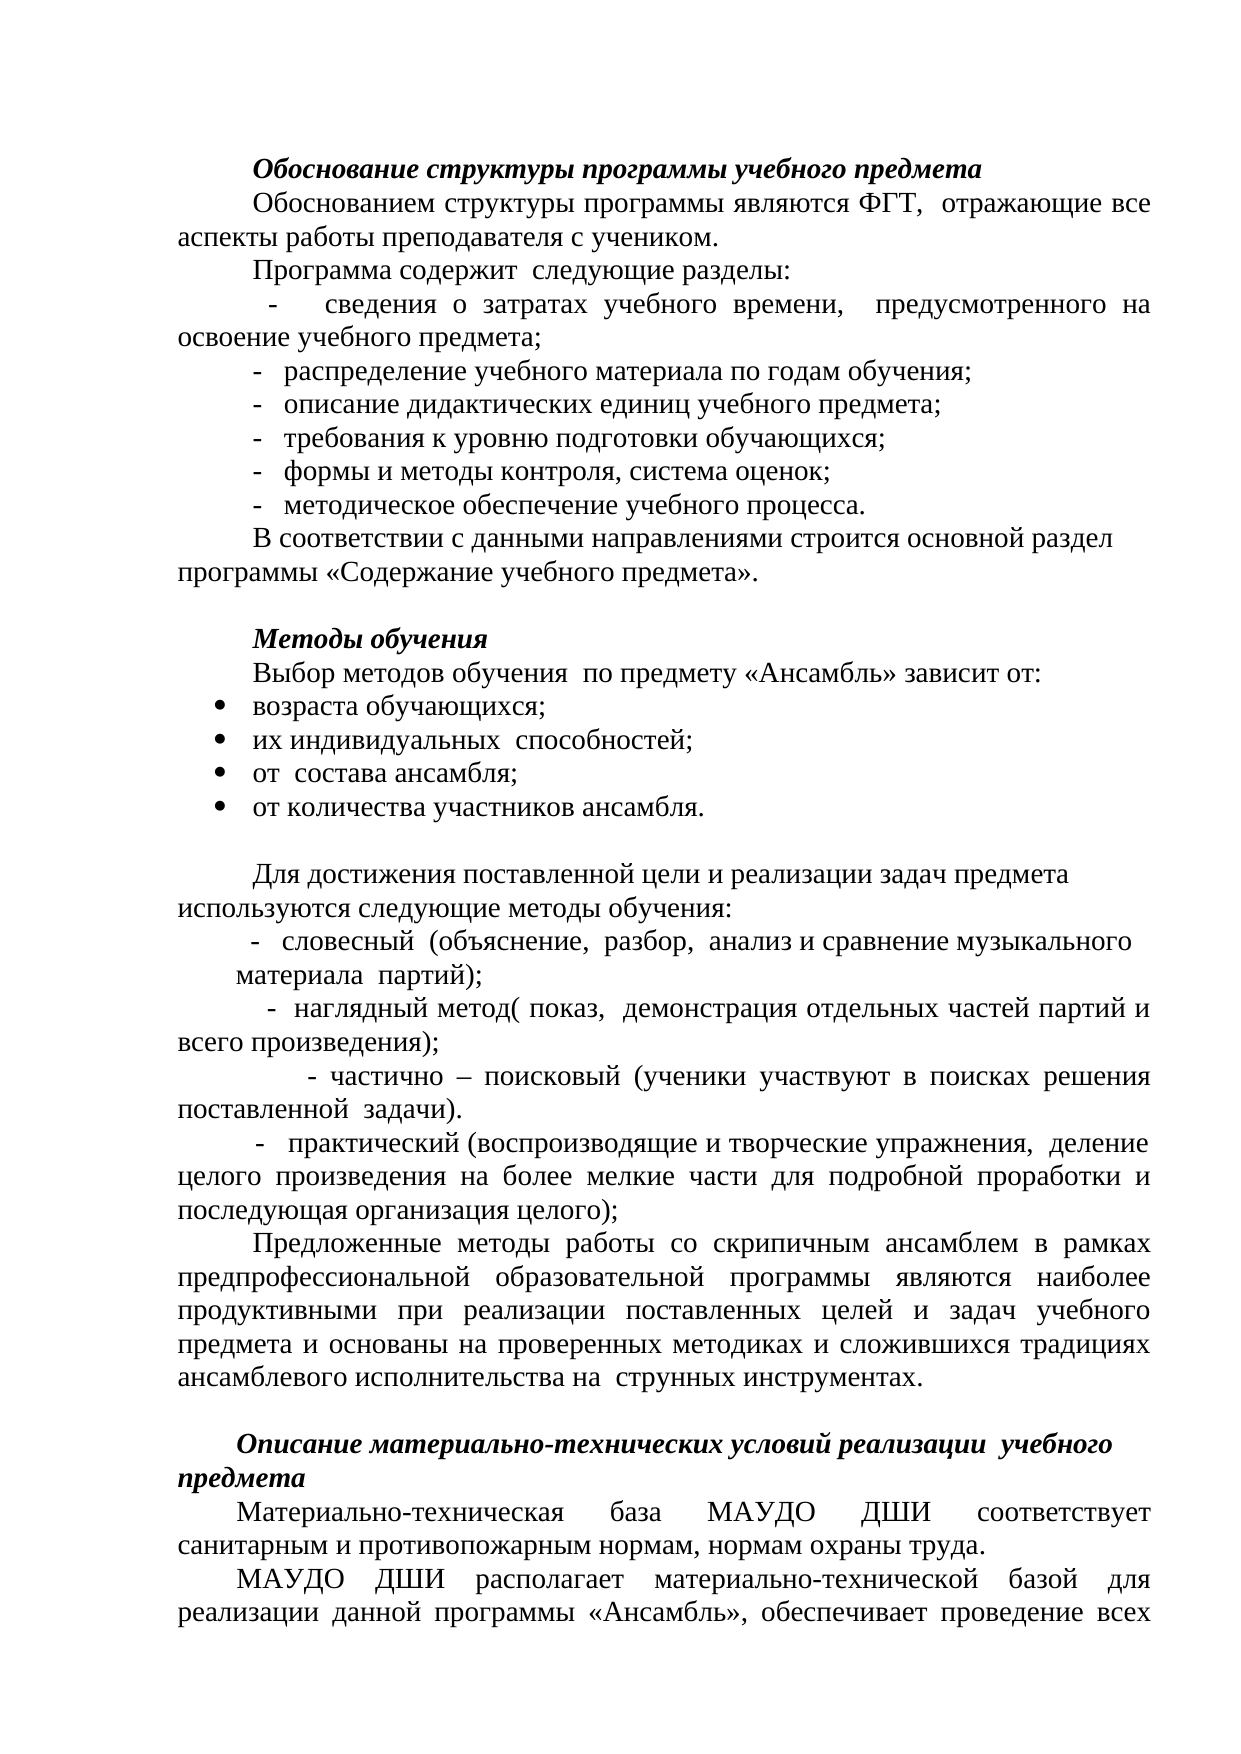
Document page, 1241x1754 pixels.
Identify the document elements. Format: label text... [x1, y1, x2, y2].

text - словесный (объяснение, разбор, анализ и сравнение музыкального [177, 923, 1152, 957]
text Обоснование структуры программы учебного предмета [177, 152, 1152, 185]
text - наглядный метод( показ, демонстрация отдельных частей партий и всего произведения); [177, 991, 1152, 1058]
text Описание материально-технических условий реализации учебного предмета [177, 1427, 1152, 1494]
text - распределение учебного материала по годам обучения; [177, 353, 1152, 386]
text - методическое обеспечение учебного процесса. [177, 487, 1152, 521]
text Методы обучения [177, 621, 1152, 655]
text Выбор методов обучения по предмету «Ансамбль» зависит от: [177, 655, 1152, 688]
text Предложенные методы работы со скрипичным ансамблем в рамках предпрофессиональной образовательной программы являются наиболее продуктивными при реализации поставленных целей и задач учебного предмета и основаны на проверенных методиках и сложившихся традициях ансамблевого исполнительства на струнных инструментах. [177, 1225, 1152, 1393]
text Материально-техническая база МАУДО ДШИ соответствует санитарным и противопожарным нормам, нормам охраны труда. [177, 1494, 1152, 1561]
text - практический (воспроизводящие и творческие упражнения, деление целого произведения на более мелкие части для подробной проработки и последующая организация целого); [177, 1125, 1152, 1225]
list от количества участников ансамбля. [215, 789, 1152, 823]
text - сведения о затратах учебного времени, предусмотренного на освоение учебного предмета; [177, 286, 1152, 353]
text - формы и методы контроля, система оценок; [177, 453, 1152, 487]
text Для достижения поставленной цели и реализации задач предмета [177, 856, 1152, 890]
text В соответствии с данными направлениями строится основной раздел [177, 521, 1152, 554]
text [177, 1561, 1152, 1628]
list их индивидуальных способностей; [215, 722, 1152, 756]
list от состава ансамбля; [215, 756, 1152, 789]
text Обоснованием структуры программы являются ФГТ, отражающие все аспекты работы преподавателя с учеником. [177, 185, 1152, 252]
text используются следующие методы обучения: [177, 890, 1152, 923]
text Программа содержит следующие разделы: [177, 252, 1152, 286]
text - описание дидактических единиц учебного предмета; [177, 386, 1152, 420]
text программы «Содержание учебного предмета». [177, 554, 1152, 588]
text материала партий); [177, 957, 1152, 991]
text - частично – поисковый (ученики участвуют в поисках решения поставленной задачи). [177, 1058, 1152, 1125]
text - требования к уровню подготовки обучающихся; [177, 420, 1152, 453]
list возраста обучающихся; [215, 688, 1152, 722]
